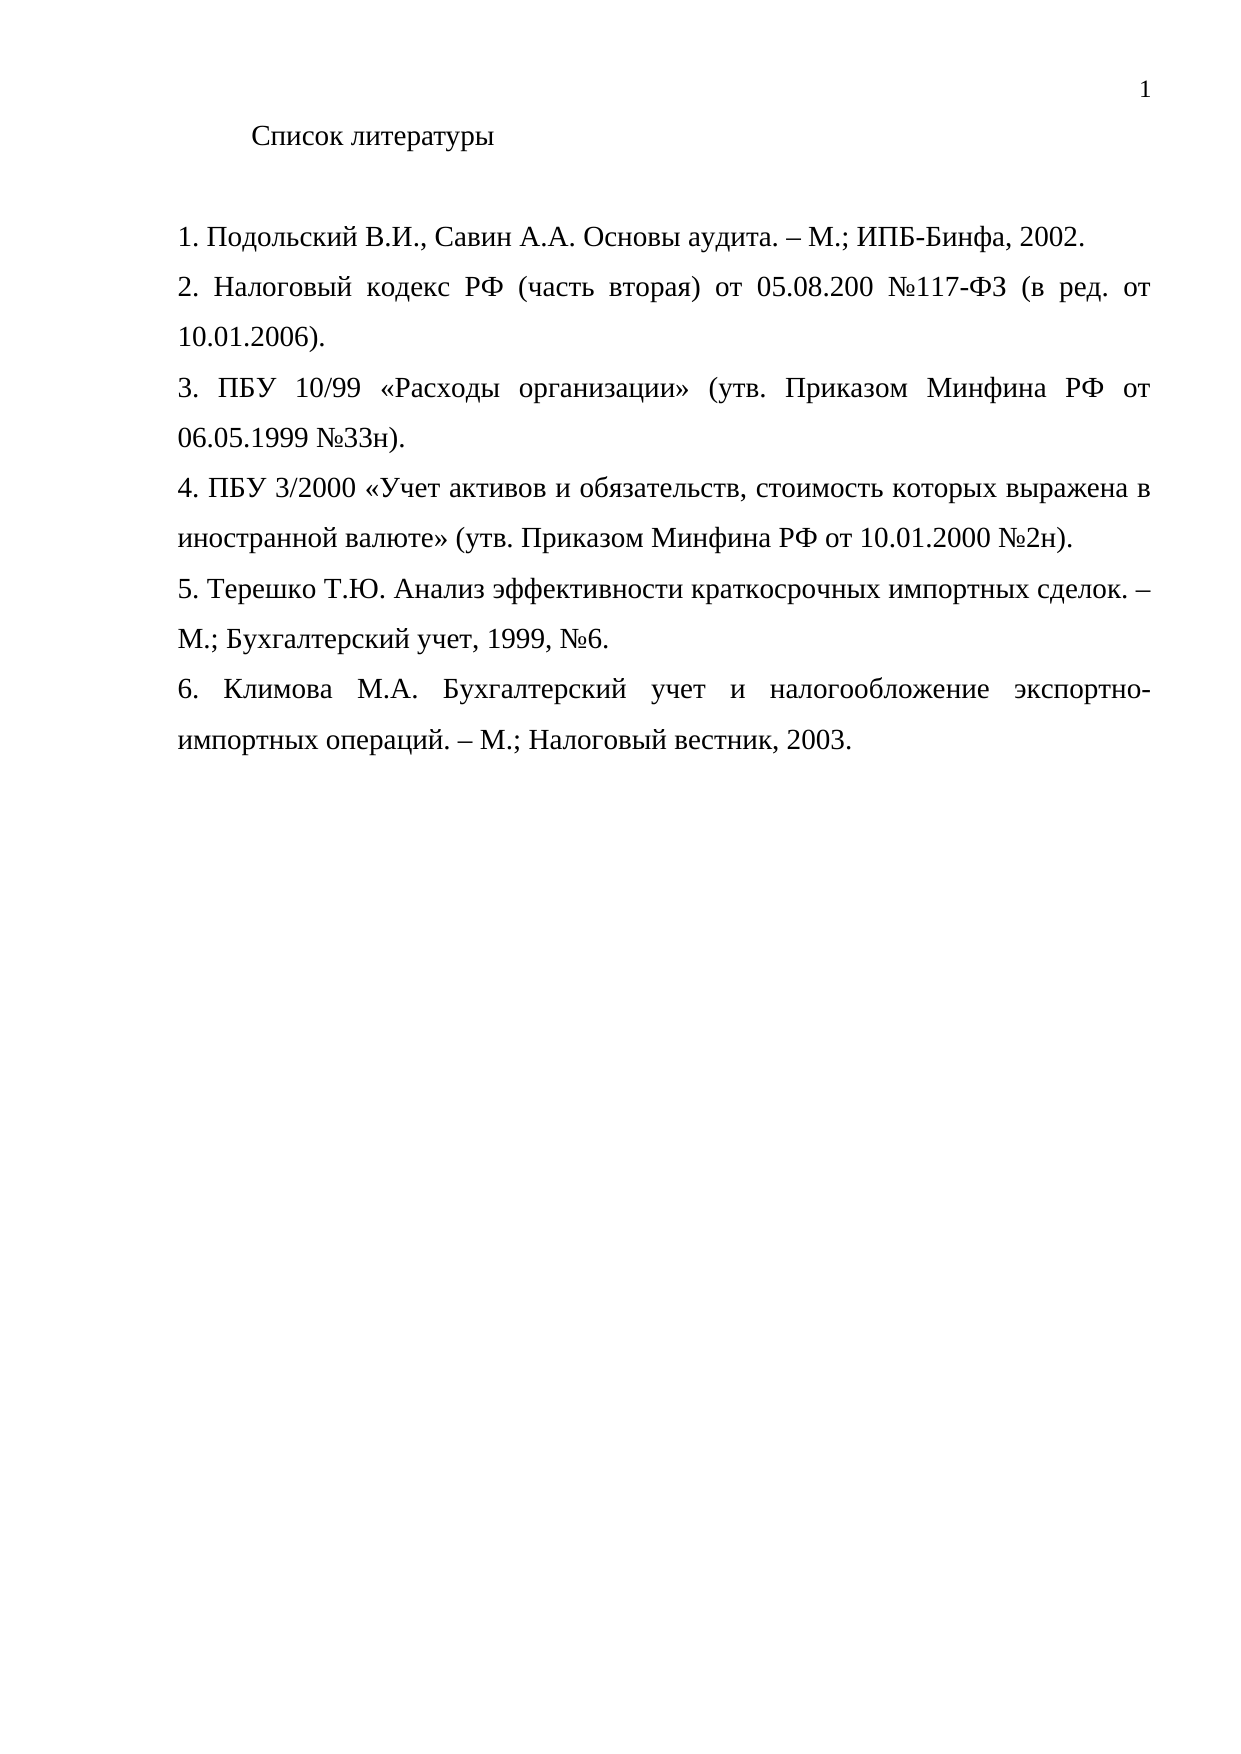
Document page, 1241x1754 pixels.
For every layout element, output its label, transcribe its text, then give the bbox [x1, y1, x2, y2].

text 5. Терешко Т.Ю. Анализ эффективности краткосрочных импортных сделок. – М.; Бухгалтерский учет, 1999, №6. [177, 571, 1152, 655]
text 6. Климова М.А. Бухгалтерский учет и налогообложение экспортно-импортных операций. – М.; Налоговый вестник, 2003. [177, 672, 1152, 755]
text 3. ПБУ 10/99 «Расходы организации» (утв. Приказом Минфина РФ от 06.05.1999 №33н). [177, 370, 1152, 453]
text 1. Подольский В.И., Савин А.А. Основы аудита. – М.; ИПБ-Бинфа, 2002. [177, 219, 1152, 252]
text 2. Налоговый кодекс РФ (часть вторая) от 05.08.200 №117-ФЗ (в ред. от 10.01.2006). [177, 269, 1152, 353]
subtitle Список литературы [177, 118, 1152, 152]
text 4. ПБУ 3/2000 «Учет активов и обязательств, стоимость которых выражена в иностранной валюте» (утв. Приказом Минфина РФ от 10.01.2000 №2н). [177, 470, 1152, 554]
